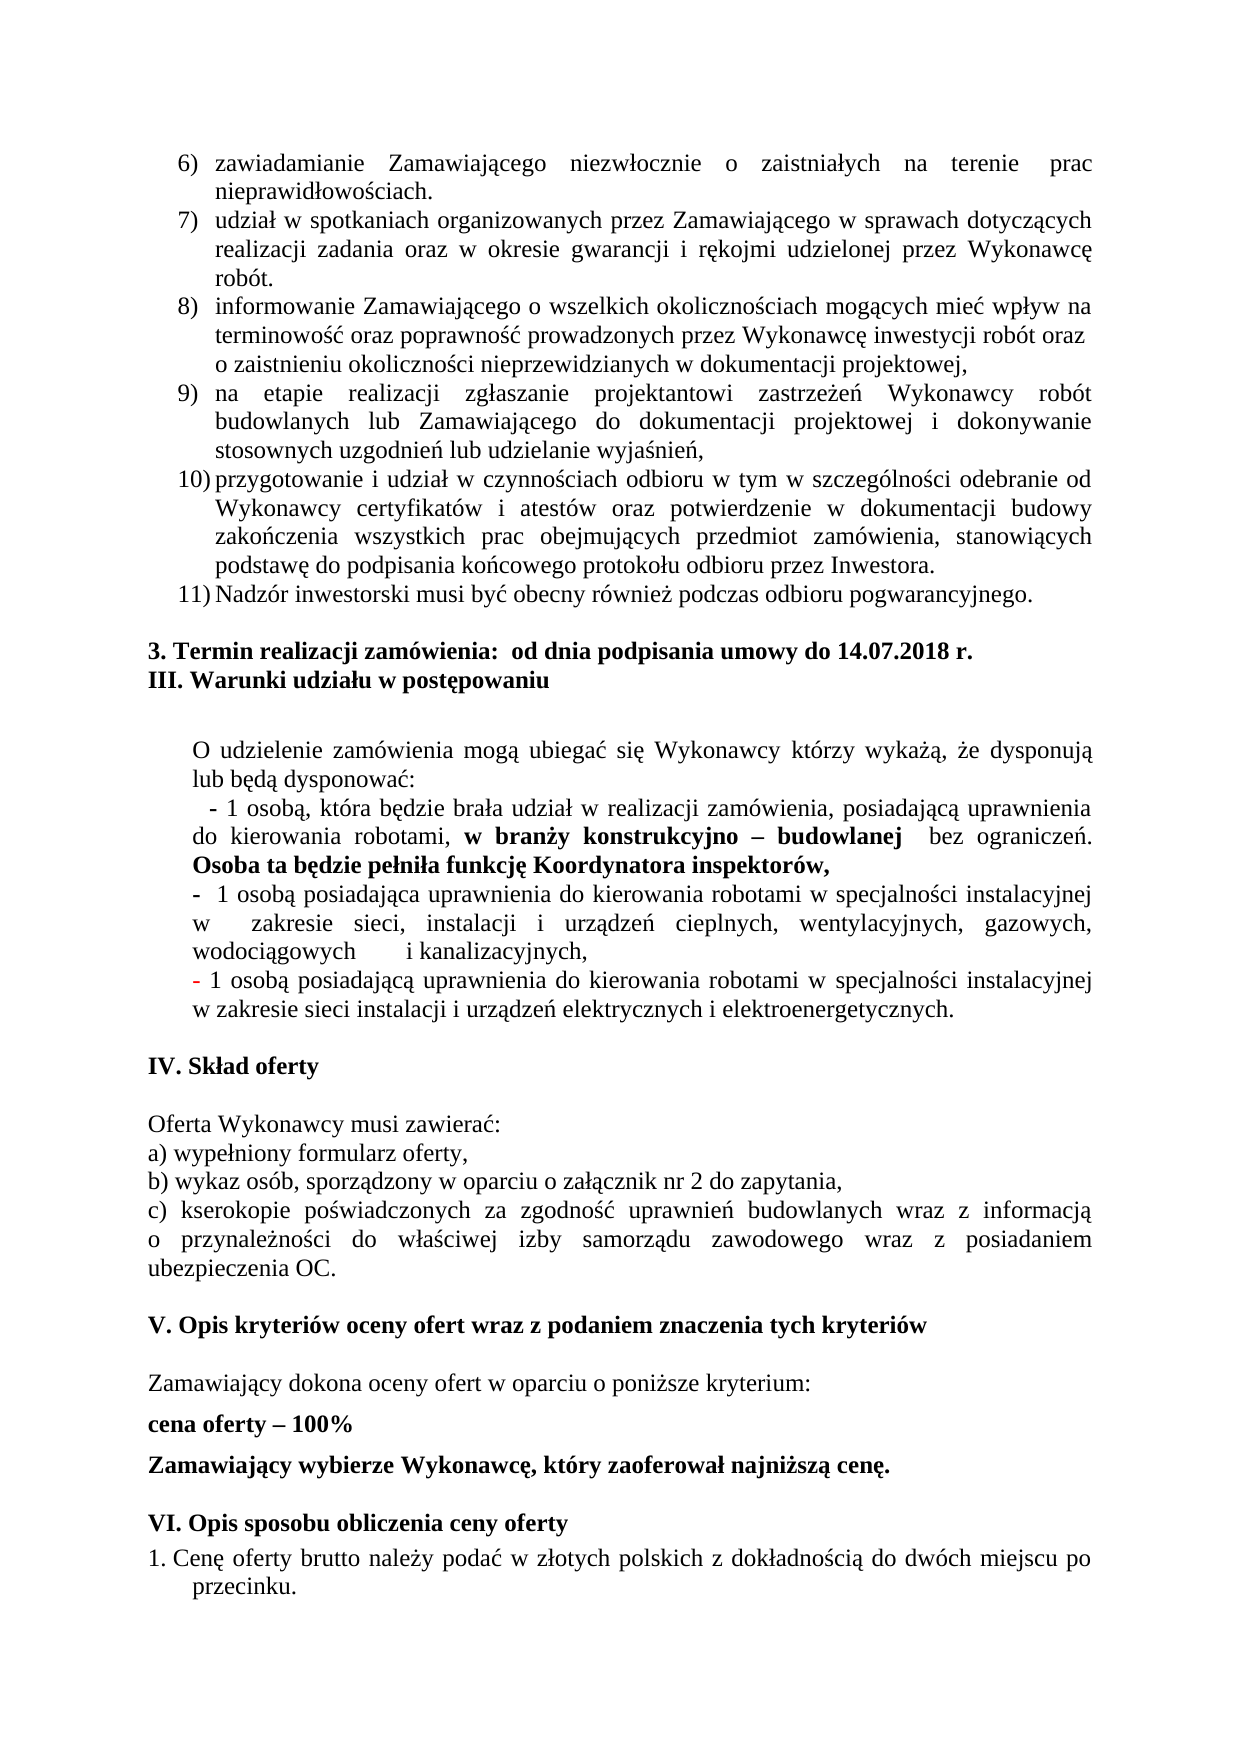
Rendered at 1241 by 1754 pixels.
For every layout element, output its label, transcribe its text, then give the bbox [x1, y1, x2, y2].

text - 1 osobą posiadająca uprawnienia do kierowania robotami w specjalności instalacyjnej w zakresie sieci, instalacji i urządzeń cieplnych, wentylacyjnych, gazowych, wodociągowych i kanalizacyjnych, [192, 879, 1093, 965]
text III. Warunki udziału w postępowaniu [148, 665, 1093, 694]
text cena oferty – 100% [148, 1409, 1093, 1438]
text IV. Skład oferty [148, 1051, 1093, 1080]
text 3. Termin realizacji zamówienia: od dnia podpisania umowy do 14.07.2018 r. [148, 636, 1093, 665]
text b) wykaz osób, sporządzony w oparciu o załącznik nr 2 do zapytania, [148, 1166, 1093, 1195]
text Oferta Wykonawcy musi zawierać: [148, 1109, 1093, 1138]
text c) kserokopie poświadczonych za zgodność uprawnień budowlanych wraz z informacją o przynależności do właściwej izby samorządu zawodowego wraz z posiadaniem ubezpieczenia OC. [148, 1195, 1093, 1281]
list przygotowanie i udział w czynnościach odbioru w tym w szczególności odebranie od Wykonawcy certyfikatów i atestów oraz potwierdzenie w dokumentacji budowy zakończenia wszystkich prac obejmujących przedmiot zamówienia, stanowiących podstawę do podpisania końcowego protokołu odbioru przez Inwestora. [177, 464, 1093, 579]
text a) wypełniony formularz oferty, [148, 1138, 1093, 1166]
text - 1 osobą, która będzie brała udział w realizacji zamówienia, posiadającą uprawnienia do kierowania robotami, w branży konstrukcyjno – budowlanej bez ograniczeń. Osoba ta będzie pełniła funkcję Koordynatora inspektorów, [192, 793, 1093, 879]
text O udzielenie zamówienia mogą ubiegać się Wykonawcy którzy wykażą, że dysponują lub będą dysponować: [192, 735, 1093, 793]
text VI. Opis sposobu obliczenia ceny oferty [148, 1508, 1093, 1536]
list zawiadamianie Zamawiającego niezwłocznie o zaistniałych na terenie prac nieprawidłowościach. [177, 148, 1093, 205]
list Nadzór inwestorski musi być obecny również podczas odbioru pogwarancyjnego. [177, 579, 1093, 608]
list informowanie Zamawiającego o wszelkich okolicznościach mogących mieć wpływ na terminowość oraz poprawność prowadzonych przez Wykonawcę inwestycji robót oraz o zaistnieniu okoliczności nieprzewidzianych w dokumentacji projektowej, [177, 291, 1093, 378]
list udział w spotkaniach organizowanych przez Zamawiającego w sprawach dotyczących realizacji zadania oraz w okresie gwarancji i rękojmi udzielonej przez Wykonawcę robót. [177, 205, 1093, 291]
text Zamawiający dokona oceny ofert w oparciu o poniższe kryterium: [148, 1368, 1093, 1396]
text Zamawiający wybierze Wykonawcę, który zaoferował najniższą cenę. [148, 1450, 1093, 1479]
list na etapie realizacji zgłaszanie projektantowi zastrzeżeń Wykonawcy robót budowlanych lub Zamawiającego do dokumentacji projektowej i dokonywanie stosownych uzgodnień lub udzielanie wyjaśnień, [177, 378, 1093, 464]
text - 1 osobą posiadającą uprawnienia do kierowania robotami w specjalności instalacyjnej w zakresie sieci instalacji i urządzeń elektrycznych i elektroenergetycznych. [192, 965, 1093, 1023]
text 1. Cenę oferty brutto należy podać w złotych polskich z dokładnością do dwóch miejscu po przecinku. [148, 1543, 1093, 1600]
text V. Opis kryteriów oceny ofert wraz z podaniem znaczenia tych kryteriów [148, 1310, 1093, 1339]
